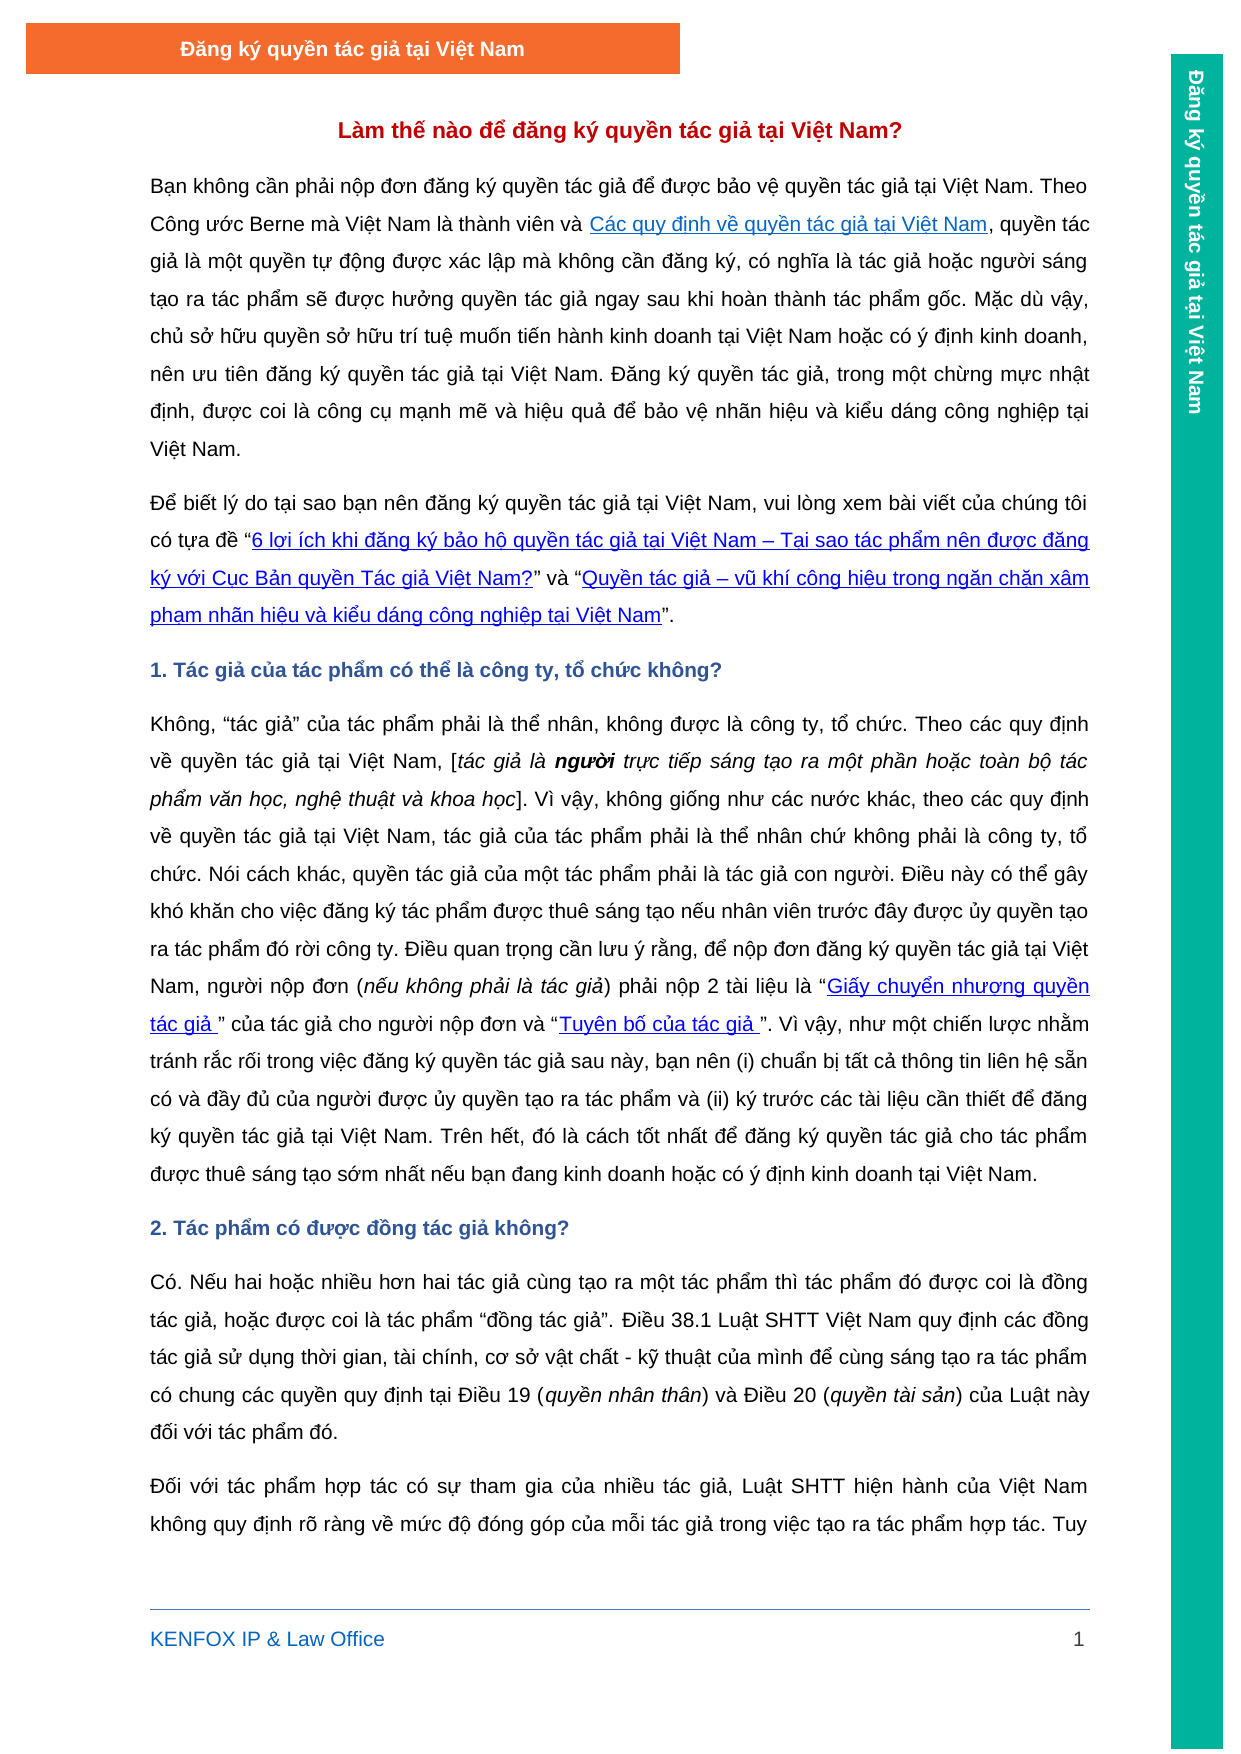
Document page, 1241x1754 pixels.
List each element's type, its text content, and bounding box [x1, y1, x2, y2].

text Để biết lý do tại sao bạn nên đăng ký quyền tác giả tại Việt Nam, vui lòng xem bài viết của chúng tôi có tựa đề “6 lợi ích khi đăng ký bảo hộ quyền tác giả tại Việt Nam – Tại sao tác phẩm nên được đăng ký với Cục Bản quyền Tác giả Việt Nam?” và “Quyền tác giả – vũ khí công hiệu trong ngăn chặn xâm phạm nhãn hiệu và kiểu dáng công nghiệp tại Việt Nam”. [150, 477, 1090, 627]
text Làm thế nào để đăng ký quyền tác giả tại Việt Nam? [150, 113, 1090, 144]
text Không, “tác giả” của tác phẩm phải là thể nhân, không được là công ty, tổ chức. Theo các quy định về quyền tác giả tại Việt Nam, [tác giả là người trực tiếp sáng tạo ra một phần hoặc toàn bộ tác phẩm văn học, nghệ thuật và khoa học]. Vì vậy, không giống như các nước khác, theo các quy định về quyền tác giả tại Việt Nam, tác giả của tác phẩm phải là thể nhân chứ không phải là công ty, tổ chức. Nói cách khác, quyền tác giả của một tác phẩm phải là tác giả con người. Điều này có thể gây khó khăn cho việc đăng ký tác phẩm được thuê sáng tạo nếu nhân viên trước đây được ủy quyền tạo ra tác phẩm đó rời công ty. Điều quan trọng cần lưu ý rằng, để nộp đơn đăng ký quyền tác giả tại Việt Nam, người nộp đơn (nếu không phải là tác giả) phải nộp 2 tài liệu là “Giấy chuyển nhượng quyền tác giả ” của tác giả cho người nộp đơn và “Tuyên bố của tác giả ”. Vì vậy, như một chiến lược nhằm tránh rắc rối trong việc đăng ký quyền tác giả sau này, bạn nên (i) chuẩn bị tất cả thông tin liên hệ sẵn có và đầy đủ của người được ủy quyền tạo ra tác phẩm và (ii) ký trước các tài liệu cần thiết để đăng ký quyền tác giả tại Việt Nam. Trên hết, đó là cách tốt nhất để đăng ký quyền tác giả cho tác phẩm được thuê sáng tạo sớm nhất nếu bạn đang kinh doanh hoặc có ý định kinh doanh tại Việt Nam. [150, 698, 1090, 1186]
text 2. Tác phẩm có được đồng tác giả không? [150, 1202, 1090, 1240]
text 1. Tác giả của tác phẩm có thể là công ty, tổ chức không? [150, 644, 1090, 681]
text Bạn không cần phải nộp đơn đăng ký quyền tác giả để được bảo vệ quyền tác giả tại Việt Nam. Theo Công ước Berne mà Việt Nam là thành viên và Các quy định về quyền tác giả tại Việt Nam, quyền tác giả là một quyền tự động được xác lập mà không cần đăng ký, có nghĩa là tác giả hoặc người sáng tạo ra tác phẩm sẽ được hưởng quyền tác giả ngay sau khi hoàn thành tác phẩm gốc. Mặc dù vậy, chủ sở hữu quyền sở hữu trí tuệ muốn tiến hành kinh doanh tại Việt Nam hoặc có ý định kinh doanh, nên ưu tiên đăng ký quyền tác giả tại Việt Nam. Đăng ký quyền tác giả, trong một chừng mực nhật định, được coi là công cụ mạnh mẽ và hiệu quả để bảo vệ nhãn hiệu và kiểu dáng công nghiệp tại Việt Nam. [150, 161, 1090, 461]
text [150, 1461, 1090, 1536]
text Có. Nếu hai hoặc nhiều hơn hai tác giả cùng tạo ra một tác phẩm thì tác phẩm đó được coi là đồng tác giả, hoặc được coi là tác phẩm “đồng tác giả”. Điều 38.1 Luật SHTT Việt Nam quy định các đồng tác giả sử dụng thời gian, tài chính, cơ sở vật chất - kỹ thuật của mình để cùng sáng tạo ra tác phẩm có chung các quyền quy định tại Điều 19 (quyền nhân thân) và Điều 20 (quyền tài sản) của Luật này đối với tác phẩm đó. [150, 1256, 1090, 1444]
